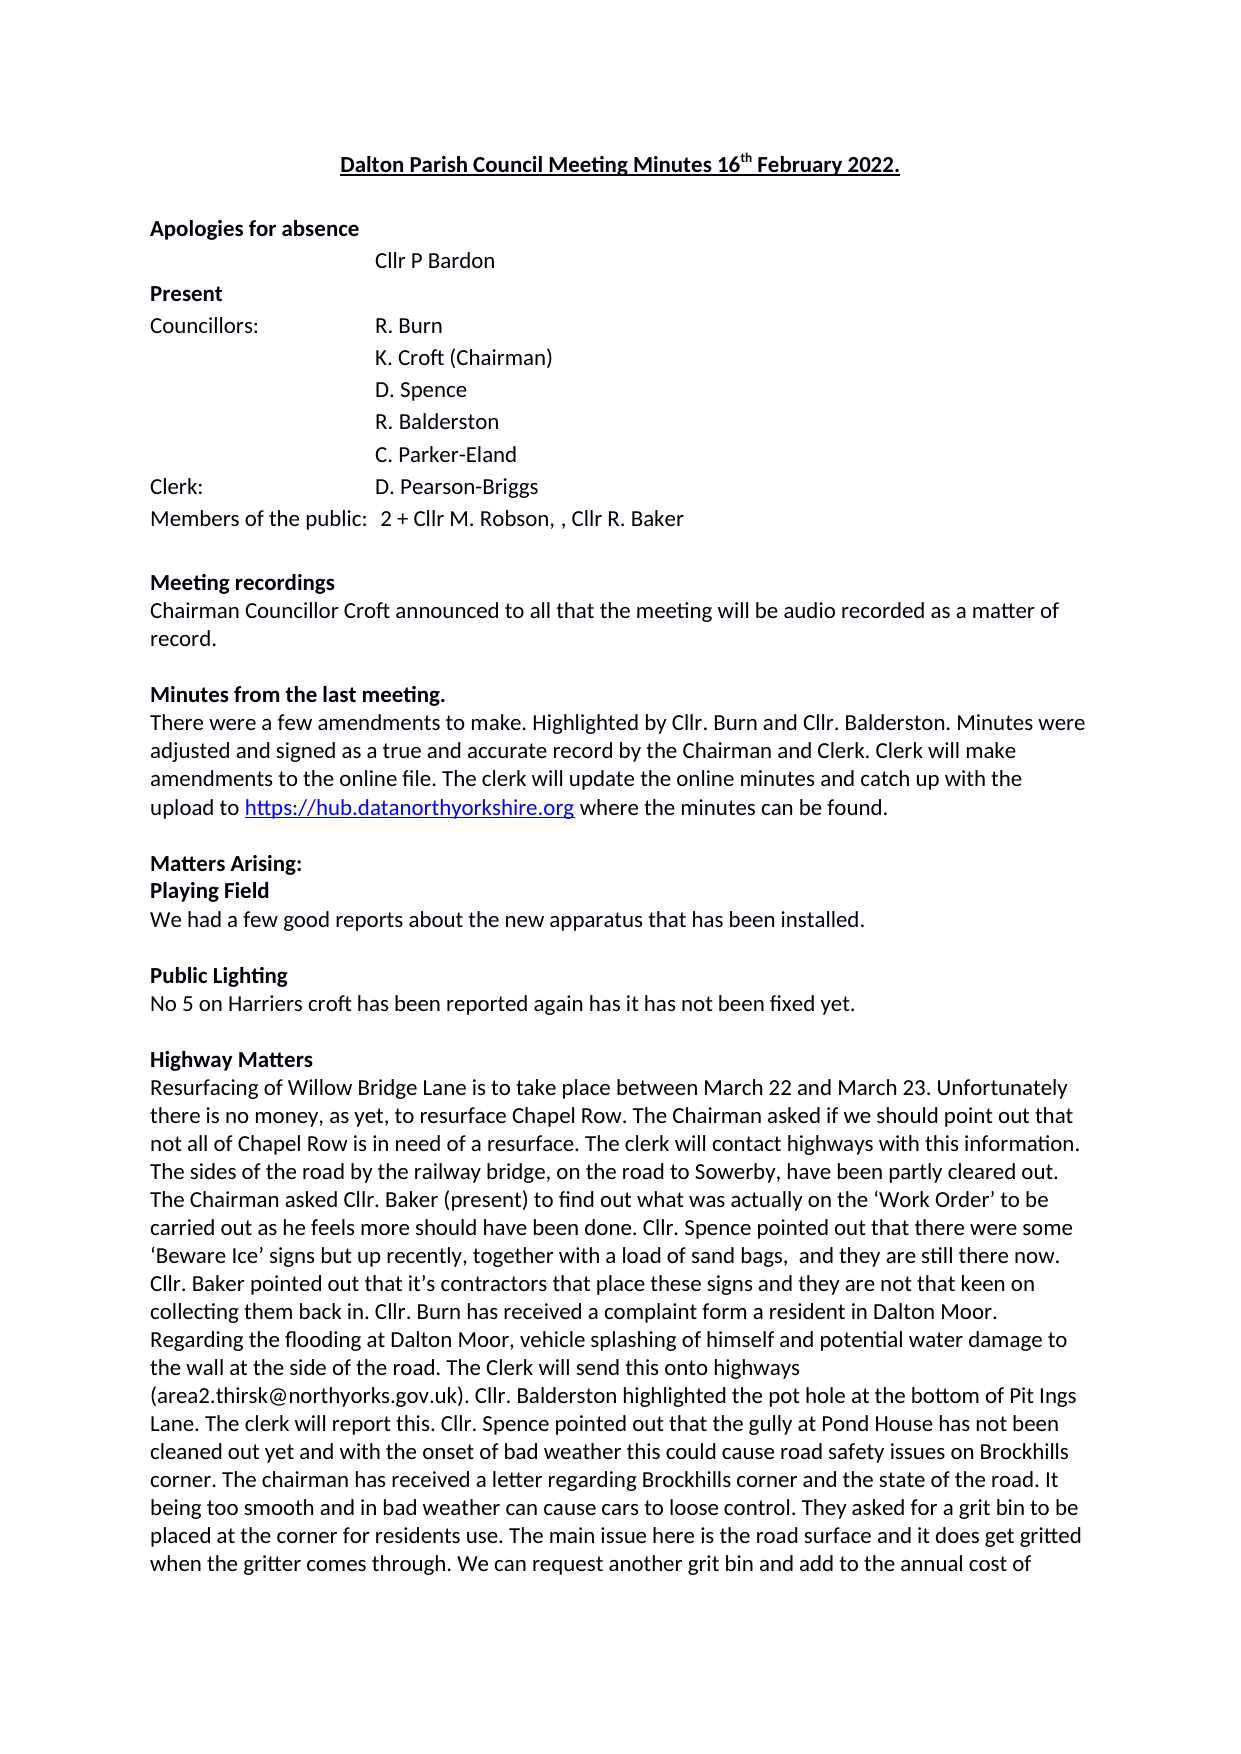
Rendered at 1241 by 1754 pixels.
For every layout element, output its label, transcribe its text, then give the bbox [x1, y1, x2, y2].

text Public Lighting [150, 961, 1090, 989]
text Matters Arising: [150, 849, 1090, 877]
text D. Spence [300, 375, 1090, 403]
text Present [150, 279, 1090, 307]
text Meeting recordings [150, 568, 1090, 596]
text Dalton Parish Council Meeting Minutes 16th February 2022. [150, 150, 1090, 178]
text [150, 1157, 1090, 1577]
text Cllr P Bardon [300, 247, 1090, 274]
text R. Balderston [150, 407, 1090, 436]
text Chairman Councillor Croft announced to all that the meeting will be audio recorded as a matter of record. [150, 596, 1090, 652]
text Resurfacing of Willow Bridge Lane is to take place between March 22 and March 23. Unfortunately there is no money, as yet, to resurface Chapel Row. The Chairman asked if we should point out that not all of Chapel Row is in need of a resurface. The clerk will contact highways with this information. [150, 1073, 1090, 1157]
text Playing Field [150, 877, 1090, 905]
text No 5 on Harriers croft has been reported again has it has not been fixed yet. [150, 989, 1090, 1017]
text Clerk: D. Pearson-Briggs [150, 472, 1090, 500]
text Members of the public: 2 + Cllr M. Robson, , Cllr R. Baker [150, 504, 1090, 532]
text Minutes from the last meeting. [150, 681, 1090, 708]
text C. Parker-Eland [300, 440, 1090, 468]
text Highway Matters [150, 1045, 1090, 1073]
text K. Croft (Chairman) [300, 343, 1090, 371]
text Councillors: R. Burn [150, 311, 1090, 339]
text There were a few amendments to make. Highlighted by Cllr. Burn and Cllr. Balderston. Minutes were adjusted and signed as a true and accurate record by the Chairman and Clerk. Clerk will make amendments to the online file. The clerk will update the online minutes and catch up with the upload to https://hub.datanorthyorkshire.org where the minutes can be found. [150, 708, 1090, 821]
text Apologies for absence [150, 214, 1090, 242]
text We had a few good reports about the new apparatus that has been installed. [150, 905, 1090, 933]
